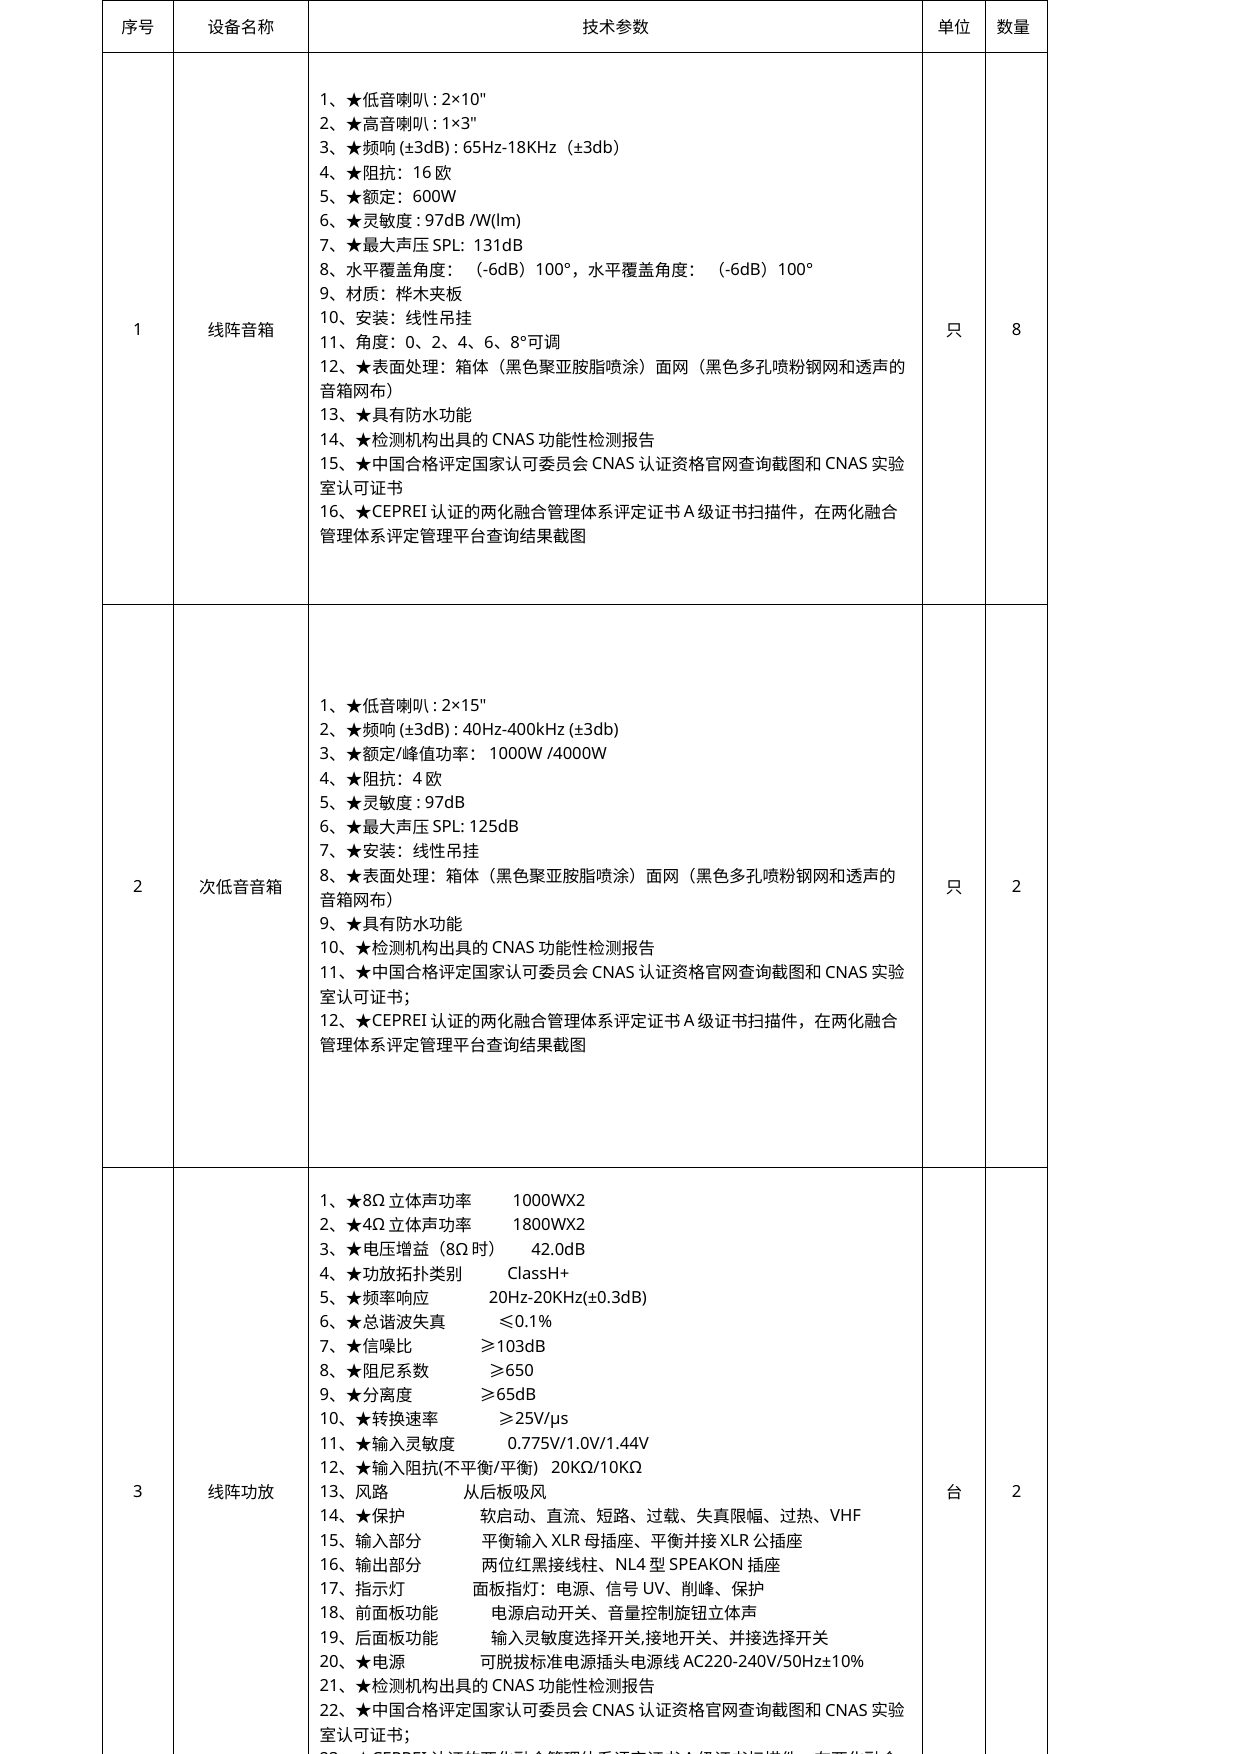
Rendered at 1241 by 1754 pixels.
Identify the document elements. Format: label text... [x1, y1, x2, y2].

table_header 设备名称 [174, 1, 308, 52]
table_header 序号 [103, 1, 173, 52]
table_cell 3 [103, 1168, 173, 1754]
table_cell 只 [923, 53, 985, 604]
table_cell 1 [103, 53, 173, 604]
table_header 数量 [986, 1, 1047, 52]
table_cell 次低音音箱 [174, 605, 308, 1167]
table_cell 线阵音箱 [174, 53, 308, 604]
table_cell 2 [986, 605, 1047, 1167]
table_cell 只 [923, 605, 985, 1167]
table_cell 1、★低音喇叭 : 2×10" 2、★高音喇叭 : 1×3" 3、★频响 (±3dB) : 65Hz-18KHz（±3db） 4、★阻抗：16欧 5、★额定：600W 6、★灵敏度 : 97dB /W(lm) 7、★最大声压SPL: 131dB 8、水平覆盖角度： （-6dB）100°，水平覆盖角度： （-6dB）100° 9、材质：桦木夹板 10、安装：线性吊挂 11、角度：0、2、4、6、8°可调 12、★表面处理：箱体（黑色聚亚胺脂喷涂）面网（黑色多孔喷粉钢网和透声的音箱网布） 13、★具有防水功能 14、★检测机构出具的CNAS功能性检测报告 15、★中国合格评定国家认可委员会CNAS认证资格官网查询截图和CNAS实验室认可证书 16、★CEPREI认证的两化融合管理体系评定证书A级证书扫描件，在两化融合管理体系评定管理平台查询结果截图 [309, 53, 922, 604]
table_cell 8 [986, 53, 1047, 604]
table_cell 2 [103, 605, 173, 1167]
table_cell 台 [923, 1168, 985, 1754]
table_cell 线阵功放 [174, 1168, 308, 1754]
table_cell 2 [986, 1168, 1047, 1754]
table_cell 1、★低音喇叭 : 2×15" 2、★频响 (±3dB) : 40Hz-400kHz (±3db) 3、★额定/峰值功率： 1000W /4000W 4、★阻抗：4欧 5、★灵敏度 : 97dB 6、★最大声压SPL: 125dB 7、★安装：线性吊挂 8、★表面处理：箱体（黑色聚亚胺脂喷涂）面网（黑色多孔喷粉钢网和透声的音箱网布） 9、★具有防水功能 10、★检测机构出具的CNAS功能性检测报告 11、★中国合格评定国家认可委员会CNAS认证资格官网查询截图和CNAS实验室认可证书； 12、★CEPREI认证的两化融合管理体系评定证书A级证书扫描件，在两化融合管理体系评定管理平台查询结果截图 [309, 605, 922, 1167]
table_header 单位 [923, 1, 985, 52]
table_cell 1、★8Ω立体声功率 1000WX2 2、★4Ω立体声功率 1800WX2 3、★电压增益（8Ω时） 42.0dB 4、★功放拓扑类别 ClassH+ 5、★频率响应 20Hz-20KHz(±0.3dB) 6、★总谐波失真 ≤0.1% 7、★信噪比 ≥103dB 8、★阻尼系数 ≥650 9、★分离度 ≥65dB 10、★转换速率 ≥25V/μs 11、★输入灵敏度 0.775V/1.0V/1.44V 12、★输入阻抗(不平衡/平衡) 20KΩ/10KΩ 13、风路 从后板吸风 14、★保护 软启动、直流、短路、过载、失真限幅、过热、VHF 15、输入部分 平衡输入XLR母插座、平衡并接XLR公插座 16、输出部分 两位红黑接线柱、NL4型SPEAKON插座 17、指示灯 面板指灯：电源、信号UV、削峰、保护 18、前面板功能 电源启动开关、音量控制旋钮立体声 19、后面板功能 输入灵敏度选择开关,接地开关、并接选择开关 20、★电源 可脱拔标准电源插头电源线AC220-240V/50Hz±10% 21、★检测机构出具的CNAS功能性检测报告 22、★中国合格评定国家认可委员会CNAS认证资格官网查询截图和CNAS实验室认可证书； 23、★CEPREI认证的两化融合管理体系评定证书A级证书扫描件，在两化融合管理体系评定管理平台查询结果截图。 [309, 1168, 922, 1754]
table_header 技术参数 [309, 1, 922, 52]
